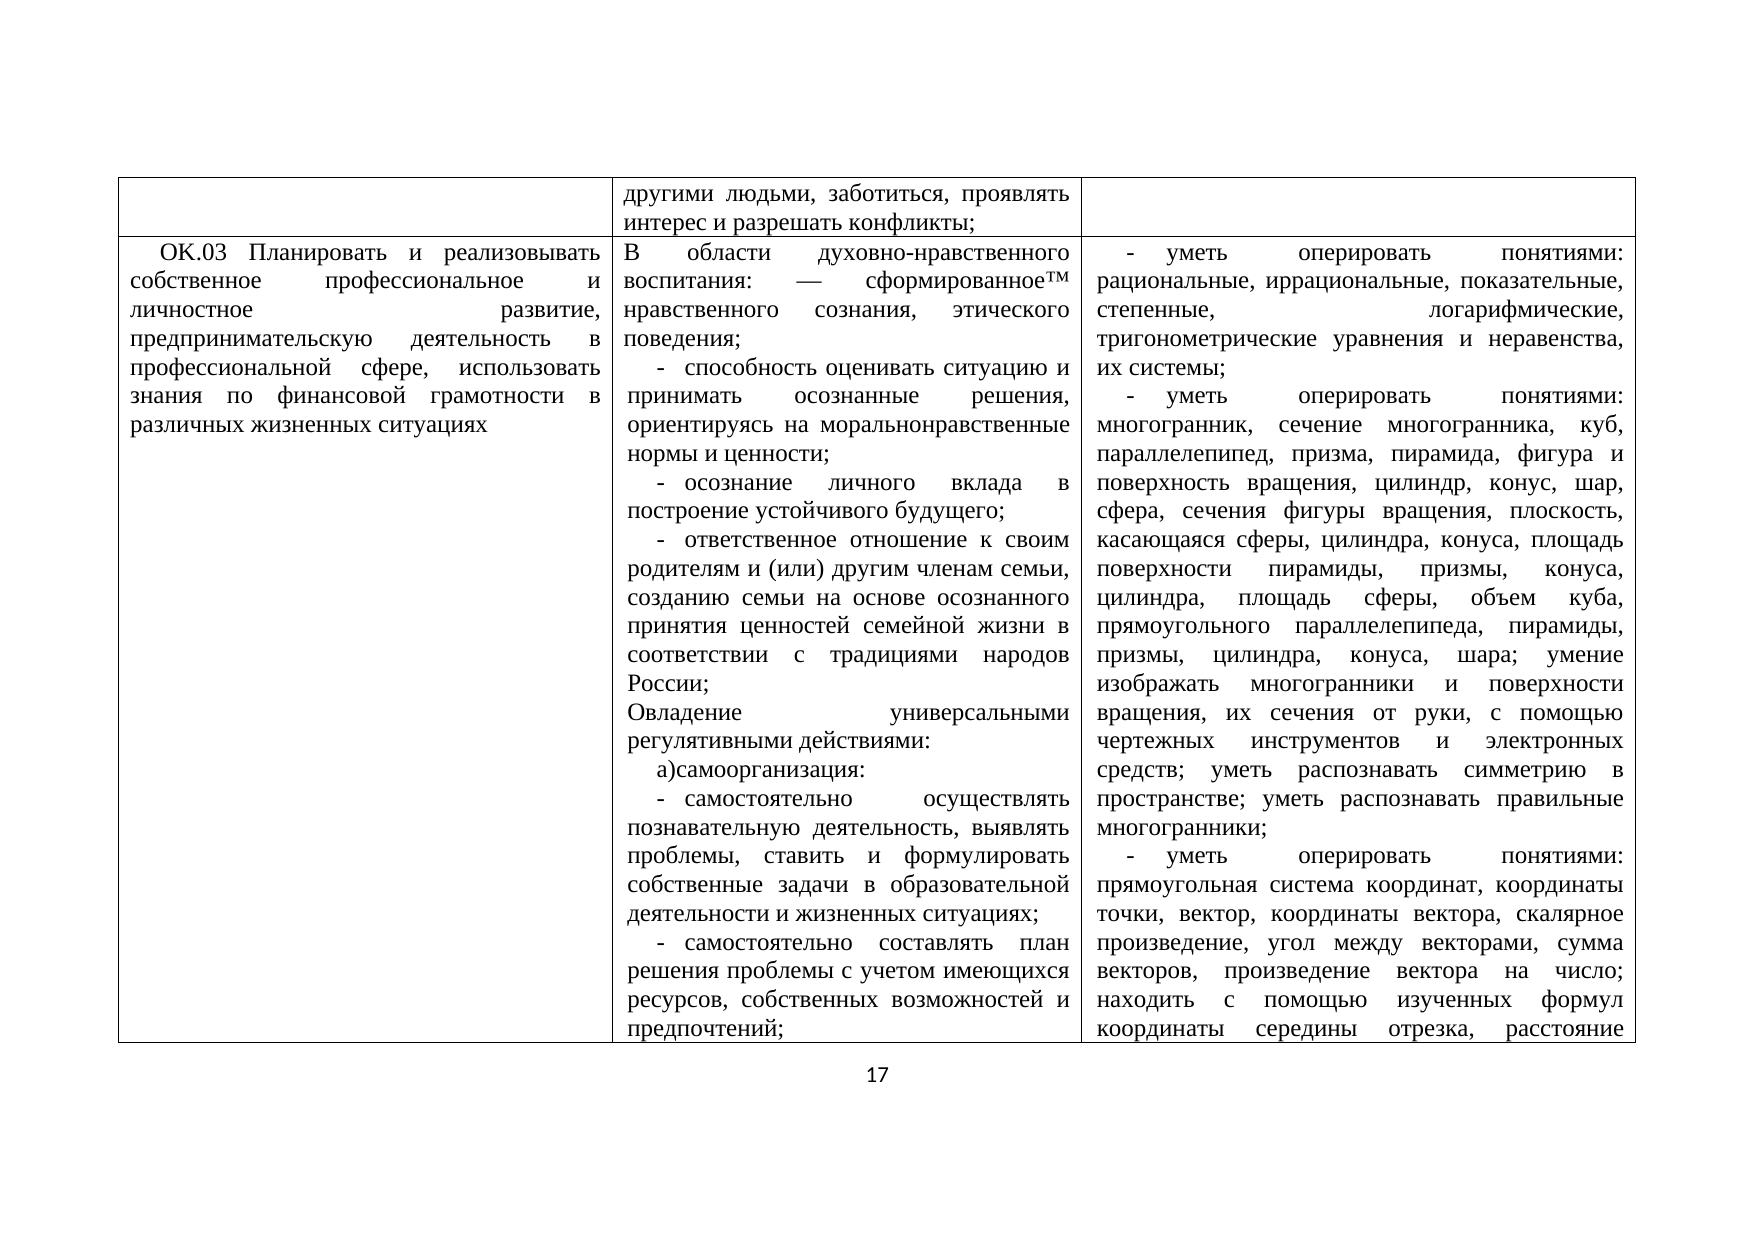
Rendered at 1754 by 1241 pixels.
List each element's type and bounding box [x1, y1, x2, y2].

table_cell [119, 178, 612, 236]
table_cell [119, 237, 612, 1042]
table_cell [1082, 237, 1635, 1042]
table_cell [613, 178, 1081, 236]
table_cell [613, 237, 1081, 1042]
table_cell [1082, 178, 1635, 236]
